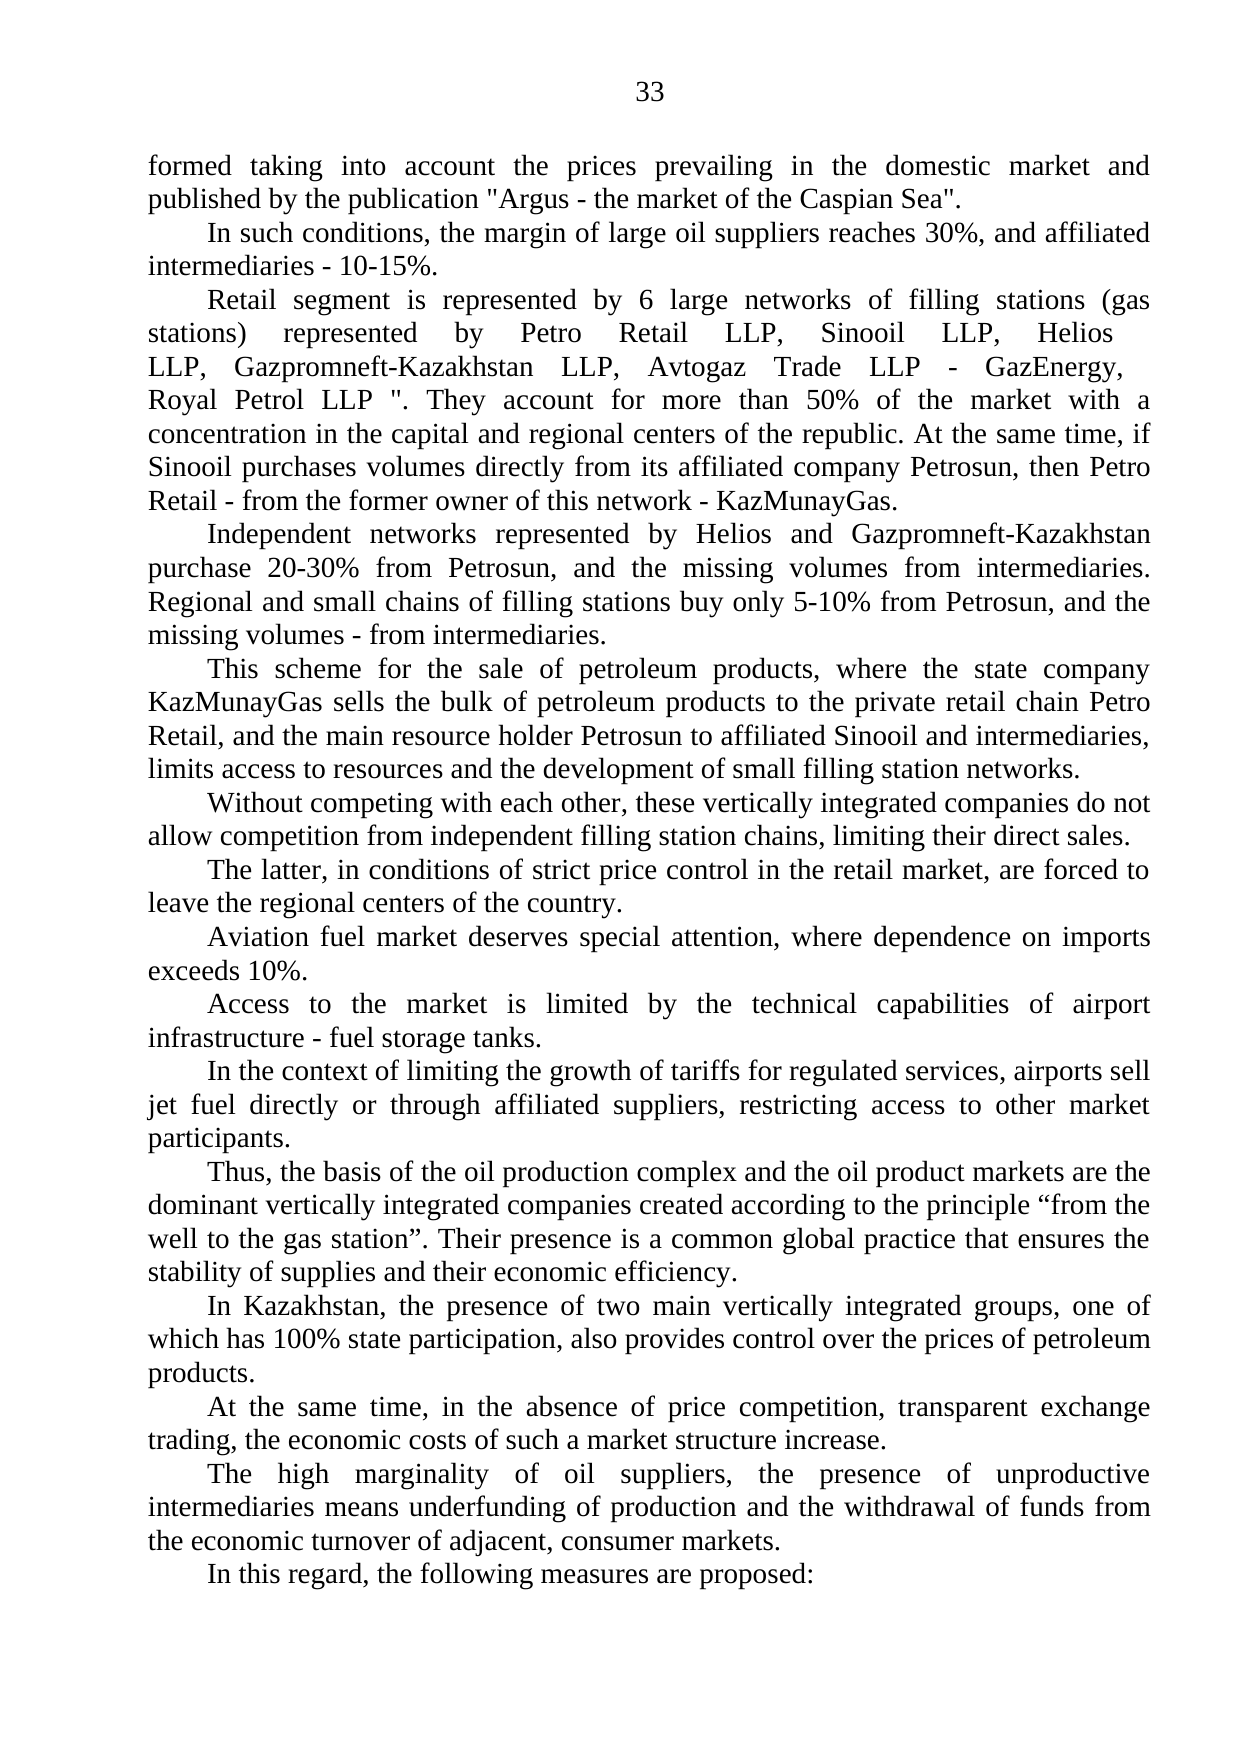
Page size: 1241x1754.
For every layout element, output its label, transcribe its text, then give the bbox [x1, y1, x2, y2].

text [148, 148, 1152, 215]
text The latter, in conditions of strict price control in the retail market, are forced to leave the regional centers of the country. [148, 852, 1152, 919]
text Without competing with each other, these vertically integrated companies do not allow competition from independent filling station chains, limiting their direct sales. [148, 785, 1152, 852]
text Thus, the basis of the oil production complex and the oil product markets are the dominant vertically integrated companies created according to the principle “from the well to the gas station”. Their presence is a common global practice that ensures the stability of supplies and their economic efficiency. [148, 1154, 1152, 1288]
text In the context of limiting the growth of tariffs for regulated services, airports sell jet fuel directly or through affiliated suppliers, restricting access to other market participants. [148, 1053, 1152, 1154]
text Retail segment is represented by 6 large networks of filling stations (gas stations) represented by Petro Retail LLP, Sinooil LLP, Helios LLP, Gazpromneft-Kazakhstan LLP, Avtogaz Trade LLP - GazEnergy, Royal Petrol LLP ". They account for more than 50% of the market with a concentration in the capital and regional centers of the republic. At the same time, if Sinooil purchases volumes directly from its affiliated company Petrosun, then Petro Retail - from the former owner of this network - KazMunayGas. [148, 282, 1152, 517]
text In this regard, the following measures are proposed: [148, 1556, 1152, 1590]
text Access to the market is limited by the technical capabilities of airport infrastructure - fuel storage tanks. [148, 986, 1152, 1053]
text Aviation fuel market deserves special attention, where dependence on imports exceeds 10%. [148, 919, 1152, 986]
text At the same time, in the absence of price competition, transparent exchange trading, the economic costs of such a market structure increase. [148, 1389, 1152, 1456]
text This scheme for the sale of petroleum products, where the state company KazMunayGas sells the bulk of petroleum products to the private retail chain Petro Retail, and the main resource holder Petrosun to affiliated Sinooil and intermediaries, limits access to resources and the development of small filling station networks. [148, 651, 1152, 785]
text In such conditions, the margin of large oil suppliers reaches 30%, and affiliated intermediaries - 10-15%. [148, 215, 1152, 282]
text Independent networks represented by Helios and Gazpromneft-Kazakhstan purchase 20-30% from Petrosun, and the missing volumes from intermediaries. Regional and small chains of filling stations buy only 5-10% from Petrosun, and the missing volumes - from intermediaries. [148, 517, 1152, 651]
text In Kazakhstan, the presence of two main vertically integrated groups, one of which has 100% state participation, also provides control over the prices of petroleum products. [148, 1288, 1152, 1389]
text The high marginality of oil suppliers, the presence of unproductive intermediaries means underfunding of production and the withdrawal of funds from the economic turnover of adjacent, consumer markets. [148, 1456, 1152, 1556]
